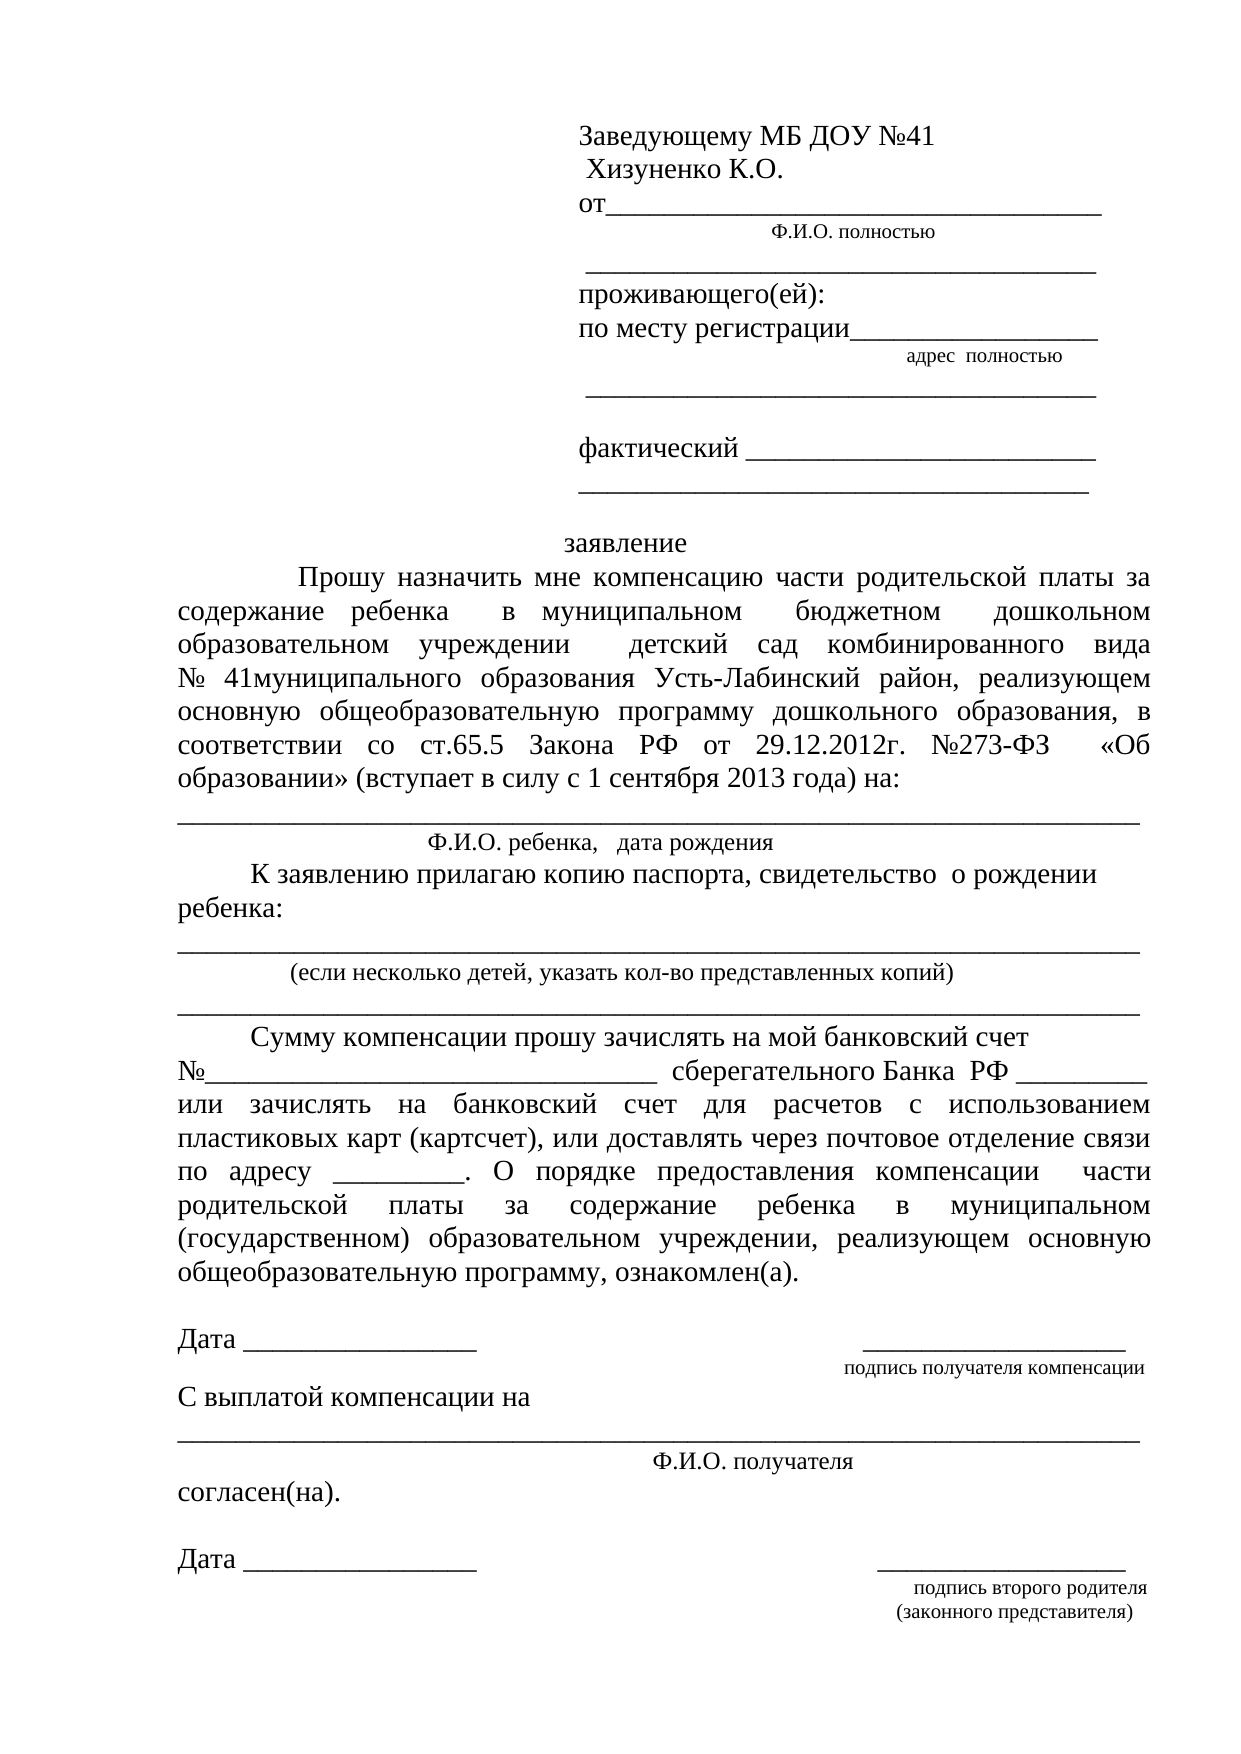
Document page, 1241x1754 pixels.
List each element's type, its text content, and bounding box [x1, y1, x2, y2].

text проживающего(ей): [177, 276, 1152, 310]
text (законного представителя) [177, 1599, 1152, 1623]
text фактический ________________________ [177, 430, 1152, 463]
text от__________________________________ [177, 185, 1152, 219]
text или зачислять на банковский счет для расчетов с использованием пластиковых карт (картсчет), или доставлять через почтовое отделение связи по адресу _________. О порядке предоставления компенсации части родительской платы за содержание ребенка в муниципальном (государственном) образовательном учреждении, реализующем основную общеобразовательную программу, ознакомлен(а). [177, 1086, 1152, 1287]
text по месту регистрации_________________ [177, 310, 1152, 343]
text __________________________________________________________________ [177, 986, 1152, 1019]
text С выплатой компенсации на __________________________________________________________________ [177, 1379, 1152, 1446]
text подпись второго родителя [177, 1575, 1152, 1599]
text __________________________________________________________________ [177, 923, 1152, 957]
text Ф.И.О. ребенка, дата рождения [177, 827, 1152, 856]
text №_______________________________ сберегательного Банка РФ _________ [177, 1053, 1152, 1086]
text Сумму компенсации прошу зачислять на мой банковский счет [177, 1019, 1152, 1053]
text адрес полностью [177, 343, 1152, 367]
text подпись получателя компенсации [177, 1354, 1152, 1379]
text К заявлению прилагаю копию паспорта, свидетельство о рождении ребенка: [177, 856, 1152, 923]
text Заведующему МБ ДОУ №41 [177, 118, 1152, 152]
text Прошу назначить мне компенсацию части родительской платы за содержание ребенка в муниципальном бюджетном дошкольном образовательном учреждении детский сад комбинированного вида № 41муниципального образования Усть-Лабинский район, реализующем основную общеобразовательную программу дошкольного образования, в соответствии со ст.65.5 Закона РФ от 29.12.2012г. №273-ФЗ «Об образовании» (вступает в силу с 1 сентября 2013 года) на: [177, 559, 1152, 794]
text ___________________________________ [177, 463, 1152, 497]
text заявление [177, 526, 1152, 559]
text ___________________________________ [177, 243, 1152, 276]
text ___________________________________ [177, 367, 1152, 401]
text Ф.И.О. полностью [177, 219, 1152, 243]
text (если несколько детей, указать кол-во представленных копий) [177, 957, 1152, 986]
text Хизуненко К.О. [177, 152, 1152, 185]
text Ф.И.О. получателя [177, 1446, 1152, 1474]
text Дата ________________ _________________ [177, 1542, 1152, 1575]
text Дата ________________ __________________ [177, 1321, 1152, 1354]
text согласен(на). [177, 1474, 1152, 1508]
text __________________________________________________________________ [177, 794, 1152, 827]
